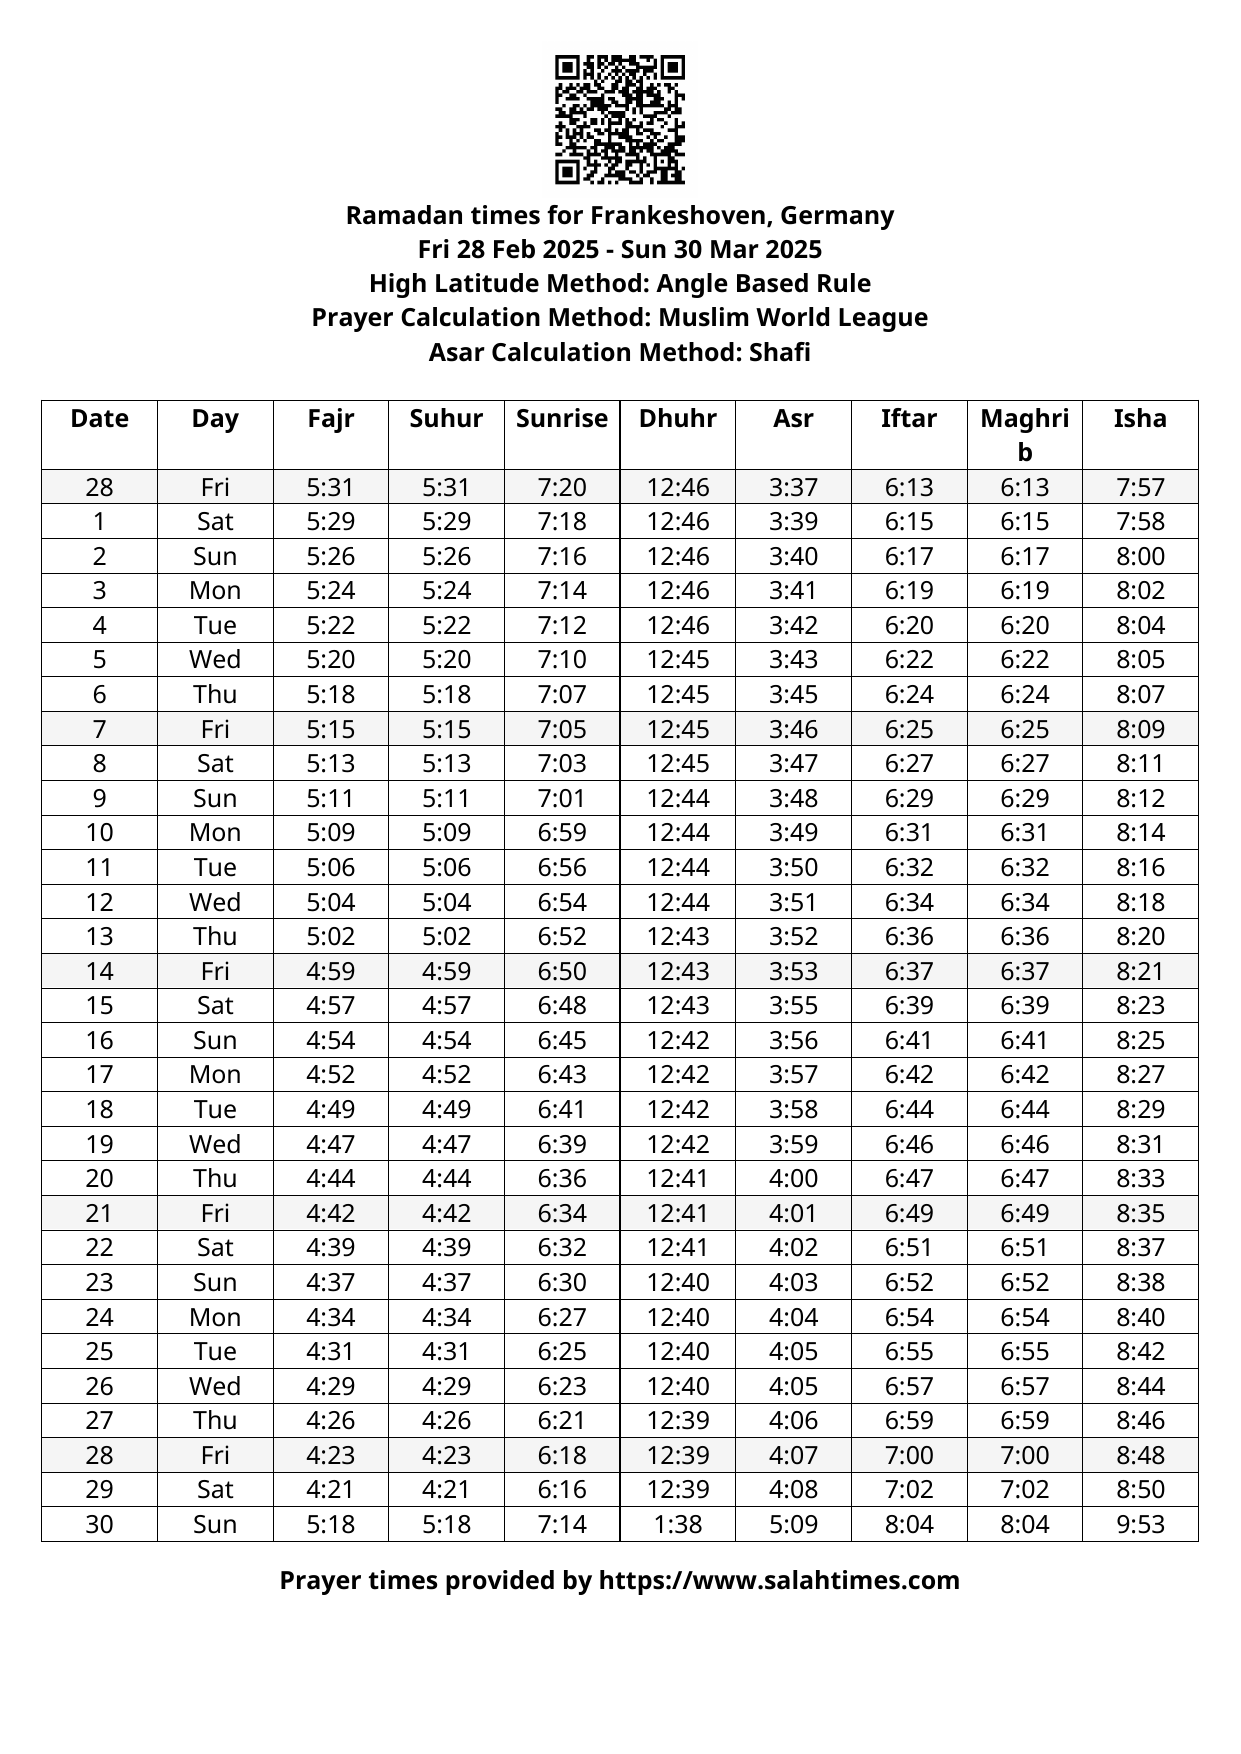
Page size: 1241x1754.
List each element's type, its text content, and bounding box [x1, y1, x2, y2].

table_cell 4:21 [274, 1473, 388, 1506]
table_cell 7:07 [505, 677, 619, 711]
table_cell 12:39 [621, 1473, 735, 1506]
table_cell 8:00 [1083, 539, 1198, 572]
table_cell Mon [158, 1300, 273, 1333]
table_cell 8:05 [1083, 643, 1198, 676]
table_cell 8:25 [1083, 1023, 1198, 1057]
table_cell 6:34 [968, 885, 1082, 918]
table_cell 4:49 [389, 1092, 504, 1126]
table_cell 5:26 [274, 539, 388, 572]
table_cell 6:39 [968, 989, 1082, 1022]
table_cell 4:37 [274, 1265, 388, 1299]
table_cell 8:04 [852, 1507, 967, 1541]
table_cell 4:59 [274, 954, 388, 987]
table_cell 4:08 [736, 1473, 851, 1506]
table_cell 6:34 [505, 1196, 619, 1229]
table_cell 12:44 [621, 781, 735, 814]
table_cell 6:32 [505, 1231, 619, 1264]
table_cell 19 [42, 1127, 157, 1160]
table_cell 7:57 [1083, 470, 1198, 503]
table_cell 6:44 [968, 1092, 1082, 1126]
table_cell 12:40 [621, 1334, 735, 1368]
table_cell 5:15 [389, 712, 504, 745]
table_cell 6:15 [852, 504, 967, 538]
table_cell 4:31 [389, 1334, 504, 1368]
table_cell 5:18 [274, 1507, 388, 1541]
table_cell 4:34 [389, 1300, 504, 1333]
table_header Day [158, 401, 273, 469]
table_cell 8:18 [1083, 885, 1198, 918]
table_cell 5:09 [274, 816, 388, 849]
table_cell 8:37 [1083, 1231, 1198, 1264]
table_cell 8:40 [1083, 1300, 1198, 1333]
table_cell 7:12 [505, 608, 619, 642]
table_cell 30 [42, 1507, 157, 1541]
table_cell 6:59 [505, 816, 619, 849]
table_cell 6:41 [968, 1023, 1082, 1057]
table_cell 3:37 [736, 470, 851, 503]
table_cell 6:25 [505, 1334, 619, 1368]
table_cell 6:19 [968, 574, 1082, 607]
table_header Dhuhr [621, 401, 735, 469]
table_cell 6:54 [505, 885, 619, 918]
table_cell 5:24 [274, 574, 388, 607]
table_cell Sat [158, 504, 273, 538]
table_cell 12:42 [621, 1058, 735, 1091]
table_cell 8:12 [1083, 781, 1198, 814]
table_cell 5:29 [274, 504, 388, 538]
table_cell 4 [42, 608, 157, 642]
table_cell 6:24 [852, 677, 967, 711]
table_cell 12:45 [621, 643, 735, 676]
table_cell 4:39 [274, 1231, 388, 1264]
table_cell 6:57 [968, 1369, 1082, 1402]
table_cell 6:16 [505, 1473, 619, 1506]
text Fri 28 Feb 2025 - Sun 30 Mar 2025 [42, 232, 1198, 266]
table_cell 3:50 [736, 850, 851, 884]
table_cell Tue [158, 850, 273, 884]
table_cell 4:34 [274, 1300, 388, 1333]
table_cell 7:00 [968, 1438, 1082, 1472]
table_cell 9 [42, 781, 157, 814]
table_cell Tue [158, 1092, 273, 1126]
table_cell Thu [158, 1161, 273, 1195]
table_cell Wed [158, 1127, 273, 1160]
table_header Date [42, 401, 157, 469]
table_cell 6:29 [968, 781, 1082, 814]
table_cell 6:39 [505, 1127, 619, 1160]
table_cell 3:56 [736, 1023, 851, 1057]
table_cell 3:52 [736, 919, 851, 953]
table_cell 18 [42, 1092, 157, 1126]
table_cell 6:25 [852, 712, 967, 745]
table_cell 5:18 [274, 677, 388, 711]
table_cell 6:22 [968, 643, 1082, 676]
table_cell 7:02 [852, 1473, 967, 1506]
table_cell 25 [42, 1334, 157, 1368]
table_cell Sun [158, 781, 273, 814]
table_cell 5:11 [389, 781, 504, 814]
table_cell Sat [158, 989, 273, 1022]
table_cell 5:11 [274, 781, 388, 814]
text Prayer Calculation Method: Muslim World League [42, 300, 1198, 334]
table_cell Tue [158, 1334, 273, 1368]
table_cell 4:23 [389, 1438, 504, 1472]
table_cell 3:42 [736, 608, 851, 642]
table_cell 4:26 [274, 1404, 388, 1437]
table_cell 4:42 [274, 1196, 388, 1229]
table_cell 12:40 [621, 1369, 735, 1402]
table_cell Sun [158, 1023, 273, 1057]
table_cell 14 [42, 954, 157, 987]
table_cell 5:26 [389, 539, 504, 572]
table_cell 8:20 [1083, 919, 1198, 953]
table_cell 5:31 [389, 470, 504, 503]
table_cell 8:35 [1083, 1196, 1198, 1229]
table_cell 17 [42, 1058, 157, 1091]
table_cell 7:01 [505, 781, 619, 814]
table_cell 12:44 [621, 816, 735, 849]
table_header Iftar [852, 401, 967, 469]
table_cell 6:20 [852, 608, 967, 642]
table_header Suhur [389, 401, 504, 469]
table_cell 8:33 [1083, 1161, 1198, 1195]
table_cell 6:50 [505, 954, 619, 987]
table_header Fajr [274, 401, 388, 469]
table_cell 5:06 [389, 850, 504, 884]
table_cell 6:39 [852, 989, 967, 1022]
table_cell 6:31 [852, 816, 967, 849]
table_cell Thu [158, 1404, 273, 1437]
table_cell 4:54 [389, 1023, 504, 1057]
table_cell 4:05 [736, 1334, 851, 1368]
table_cell 12:45 [621, 677, 735, 711]
table_cell 6:27 [852, 746, 967, 780]
table_cell 5:02 [389, 919, 504, 953]
table_cell 13 [42, 919, 157, 953]
table_cell 6:41 [505, 1092, 619, 1126]
table_cell 3:43 [736, 643, 851, 676]
table_cell 4:57 [389, 989, 504, 1022]
table_cell 4:31 [274, 1334, 388, 1368]
table_cell 4:00 [736, 1161, 851, 1195]
table_cell 4:29 [274, 1369, 388, 1402]
table_cell 4:42 [389, 1196, 504, 1229]
table_header Asr [736, 401, 851, 469]
table_cell 4:29 [389, 1369, 504, 1402]
table_cell 24 [42, 1300, 157, 1333]
table_cell 6:36 [505, 1161, 619, 1195]
table_cell 3:41 [736, 574, 851, 607]
table_cell 8:04 [968, 1507, 1082, 1541]
table_cell 8:11 [1083, 746, 1198, 780]
table_cell 5:09 [389, 816, 504, 849]
table_cell 6:29 [852, 781, 967, 814]
table_cell 6:22 [852, 643, 967, 676]
table_cell 8:44 [1083, 1369, 1198, 1402]
table_cell 4:44 [274, 1161, 388, 1195]
table_cell 6:42 [968, 1058, 1082, 1091]
table_cell 4:44 [389, 1161, 504, 1195]
table_cell 6:15 [968, 504, 1082, 538]
table_cell 12:44 [621, 885, 735, 918]
table_cell 3:51 [736, 885, 851, 918]
table_cell 6:49 [852, 1196, 967, 1229]
table_cell 6:32 [852, 850, 967, 884]
table_cell 6:55 [852, 1334, 967, 1368]
table_cell 5:31 [274, 470, 388, 503]
table_cell 6:23 [505, 1369, 619, 1402]
table_cell 3:59 [736, 1127, 851, 1160]
table_cell Wed [158, 885, 273, 918]
table_cell 28 [42, 470, 157, 503]
table_cell 5:09 [736, 1507, 851, 1541]
table_cell 4:21 [389, 1473, 504, 1506]
table_cell Thu [158, 919, 273, 953]
table_cell 12:39 [621, 1404, 735, 1437]
table_cell Fri [158, 470, 273, 503]
table_cell 6:42 [852, 1058, 967, 1091]
table_cell 6:27 [505, 1300, 619, 1333]
table_cell 6:27 [968, 746, 1082, 780]
table_cell 12:40 [621, 1300, 735, 1333]
table_cell 4:23 [274, 1438, 388, 1472]
table_cell 12:43 [621, 989, 735, 1022]
table_cell 12:41 [621, 1196, 735, 1229]
table_cell 21 [42, 1196, 157, 1229]
text Asar Calculation Method: Shafi [42, 334, 1198, 368]
table_cell 3:46 [736, 712, 851, 745]
table_cell 6:49 [968, 1196, 1082, 1229]
table_cell Sat [158, 746, 273, 780]
table_cell 9:53 [1083, 1507, 1198, 1541]
table_cell 6:30 [505, 1265, 619, 1299]
table_cell 6:52 [968, 1265, 1082, 1299]
table_cell 4:04 [736, 1300, 851, 1333]
table_cell 5:18 [389, 677, 504, 711]
table_cell 6:41 [852, 1023, 967, 1057]
table_cell 29 [42, 1473, 157, 1506]
table_cell 3:48 [736, 781, 851, 814]
table_cell 3:57 [736, 1058, 851, 1091]
table_cell 6:37 [968, 954, 1082, 987]
table_cell 23 [42, 1265, 157, 1299]
table_cell 6:51 [968, 1231, 1082, 1264]
table_cell 8:21 [1083, 954, 1198, 987]
table_cell 4:06 [736, 1404, 851, 1437]
table_cell 3:40 [736, 539, 851, 572]
table_cell 12 [42, 885, 157, 918]
table_cell 3:47 [736, 746, 851, 780]
table_cell 3:55 [736, 989, 851, 1022]
table_cell 10 [42, 816, 157, 849]
table_cell 6:19 [852, 574, 967, 607]
table_cell 3:45 [736, 677, 851, 711]
table_cell 6:25 [968, 712, 1082, 745]
table_cell 6:57 [852, 1369, 967, 1402]
table_cell 12:40 [621, 1265, 735, 1299]
text High Latitude Method: Angle Based Rule [42, 266, 1198, 300]
table_cell 1:38 [621, 1507, 735, 1541]
table_cell 7:20 [505, 470, 619, 503]
table_cell 8:23 [1083, 989, 1198, 1022]
table_cell 8 [42, 746, 157, 780]
table_cell 4:54 [274, 1023, 388, 1057]
table_cell 6 [42, 677, 157, 711]
table_cell 4:07 [736, 1438, 851, 1472]
table_cell 1 [42, 504, 157, 538]
table_cell Fri [158, 1438, 273, 1472]
table_cell 12:41 [621, 1161, 735, 1195]
table_cell 4:05 [736, 1369, 851, 1402]
table_cell 7:02 [968, 1473, 1082, 1506]
table_cell 6:31 [968, 816, 1082, 849]
table_cell 5 [42, 643, 157, 676]
table_cell 6:56 [505, 850, 619, 884]
table_cell 12:42 [621, 1092, 735, 1126]
table_cell 6:48 [505, 989, 619, 1022]
table_cell 7:14 [505, 574, 619, 607]
table_cell 6:59 [852, 1404, 967, 1437]
table_cell 6:45 [505, 1023, 619, 1057]
table_cell 5:22 [274, 608, 388, 642]
table_cell 7:58 [1083, 504, 1198, 538]
table_cell 12:43 [621, 919, 735, 953]
table_cell 6:21 [505, 1404, 619, 1437]
table_cell 4:52 [389, 1058, 504, 1091]
table_cell 6:47 [968, 1161, 1082, 1195]
table_cell 6:59 [968, 1404, 1082, 1437]
table_cell 8:42 [1083, 1334, 1198, 1368]
table_cell 6:20 [968, 608, 1082, 642]
table_cell 6:13 [852, 470, 967, 503]
table_cell 8:38 [1083, 1265, 1198, 1299]
table_cell 7:05 [505, 712, 619, 745]
table_cell 12:46 [621, 539, 735, 572]
table_cell 6:47 [852, 1161, 967, 1195]
table_cell 8:02 [1083, 574, 1198, 607]
table_cell 5:24 [389, 574, 504, 607]
table_cell Sun [158, 539, 273, 572]
table_cell 6:54 [968, 1300, 1082, 1333]
table_cell 5:20 [389, 643, 504, 676]
table_cell 7:16 [505, 539, 619, 572]
table_cell 11 [42, 850, 157, 884]
table_cell Wed [158, 643, 273, 676]
table_cell 4:02 [736, 1231, 851, 1264]
table_cell 12:46 [621, 504, 735, 538]
table_cell 4:52 [274, 1058, 388, 1091]
table_cell Sun [158, 1265, 273, 1299]
table_cell 8:29 [1083, 1092, 1198, 1126]
table_cell Thu [158, 677, 273, 711]
table_cell 4:26 [389, 1404, 504, 1437]
table_cell 5:20 [274, 643, 388, 676]
table_cell 8:09 [1083, 712, 1198, 745]
table_cell Sat [158, 1473, 273, 1506]
table_cell Mon [158, 816, 273, 849]
table_cell 4:37 [389, 1265, 504, 1299]
table_cell 3:49 [736, 816, 851, 849]
table_cell Fri [158, 954, 273, 987]
table_cell 20 [42, 1161, 157, 1195]
table_cell 5:02 [274, 919, 388, 953]
table_cell 12:44 [621, 850, 735, 884]
picture [542, 41, 699, 198]
table_cell 6:36 [968, 919, 1082, 953]
table_cell 3:58 [736, 1092, 851, 1126]
table_cell 12:46 [621, 608, 735, 642]
table_cell 6:32 [968, 850, 1082, 884]
table_cell 6:52 [852, 1265, 967, 1299]
table_cell 5:22 [389, 608, 504, 642]
table_cell 6:52 [505, 919, 619, 953]
table_cell 16 [42, 1023, 157, 1057]
table_cell 8:48 [1083, 1438, 1198, 1472]
table_header Isha [1083, 401, 1198, 469]
table_cell Mon [158, 574, 273, 607]
table_cell Fri [158, 712, 273, 745]
table_cell 6:13 [968, 470, 1082, 503]
table_cell 7:03 [505, 746, 619, 780]
table_cell 5:13 [389, 746, 504, 780]
table_cell 8:50 [1083, 1473, 1198, 1506]
table_cell 22 [42, 1231, 157, 1264]
table_cell 6:37 [852, 954, 967, 987]
table_cell 6:17 [852, 539, 967, 572]
table_header Sunrise [505, 401, 619, 469]
table_cell 12:45 [621, 712, 735, 745]
table_cell 12:46 [621, 470, 735, 503]
table_cell Sat [158, 1231, 273, 1264]
table_cell 6:46 [852, 1127, 967, 1160]
table_cell 15 [42, 989, 157, 1022]
table_cell 12:42 [621, 1023, 735, 1057]
table_cell 12:45 [621, 746, 735, 780]
table_cell 2 [42, 539, 157, 572]
table_cell 12:43 [621, 954, 735, 987]
table_cell 8:46 [1083, 1404, 1198, 1437]
table_cell 27 [42, 1404, 157, 1437]
table_cell 12:39 [621, 1438, 735, 1472]
table_cell 5:13 [274, 746, 388, 780]
table_cell 8:07 [1083, 677, 1198, 711]
table_cell 26 [42, 1369, 157, 1402]
table_cell 4:01 [736, 1196, 851, 1229]
text Ramadan times for Frankeshoven, Germany [42, 198, 1198, 232]
table_cell 3 [42, 574, 157, 607]
table_cell 12:42 [621, 1127, 735, 1160]
table_cell 3:39 [736, 504, 851, 538]
table_cell 12:41 [621, 1231, 735, 1264]
table_cell 7:00 [852, 1438, 967, 1472]
table_cell 7:18 [505, 504, 619, 538]
table_cell 5:29 [389, 504, 504, 538]
table_cell 7 [42, 712, 157, 745]
table_cell Wed [158, 1369, 273, 1402]
table_cell 5:15 [274, 712, 388, 745]
table_cell 4:59 [389, 954, 504, 987]
table_cell Fri [158, 1196, 273, 1229]
table_cell 8:16 [1083, 850, 1198, 884]
table_cell 6:55 [968, 1334, 1082, 1368]
table_cell Sun [158, 1507, 273, 1541]
table_cell 6:43 [505, 1058, 619, 1091]
table_cell 7:10 [505, 643, 619, 676]
table_cell 6:46 [968, 1127, 1082, 1160]
table_cell 5:18 [389, 1507, 504, 1541]
table_cell 4:03 [736, 1265, 851, 1299]
table_cell 6:24 [968, 677, 1082, 711]
table_cell 6:17 [968, 539, 1082, 572]
table_cell 6:44 [852, 1092, 967, 1126]
table_cell Tue [158, 608, 273, 642]
table_header Maghrib [968, 401, 1082, 469]
table_cell 6:54 [852, 1300, 967, 1333]
table_cell 5:06 [274, 850, 388, 884]
text Prayer times provided by https://www.salahtimes.com [42, 1563, 1198, 1597]
table_cell Mon [158, 1058, 273, 1091]
table_cell 4:49 [274, 1092, 388, 1126]
table_cell 8:27 [1083, 1058, 1198, 1091]
table_cell 8:04 [1083, 608, 1198, 642]
table_cell 5:04 [389, 885, 504, 918]
table_cell 3:53 [736, 954, 851, 987]
table_cell 28 [42, 1438, 157, 1472]
table_cell 6:18 [505, 1438, 619, 1472]
table_cell 12:46 [621, 574, 735, 607]
table_cell 5:04 [274, 885, 388, 918]
table_cell 6:36 [852, 919, 967, 953]
table_cell 7:14 [505, 1507, 619, 1541]
table_cell 4:39 [389, 1231, 504, 1264]
table_cell 4:47 [274, 1127, 388, 1160]
table_cell 8:14 [1083, 816, 1198, 849]
table_cell 6:51 [852, 1231, 967, 1264]
table_cell 8:31 [1083, 1127, 1198, 1160]
table_cell 4:57 [274, 989, 388, 1022]
table_cell 6:34 [852, 885, 967, 918]
table_cell 4:47 [389, 1127, 504, 1160]
